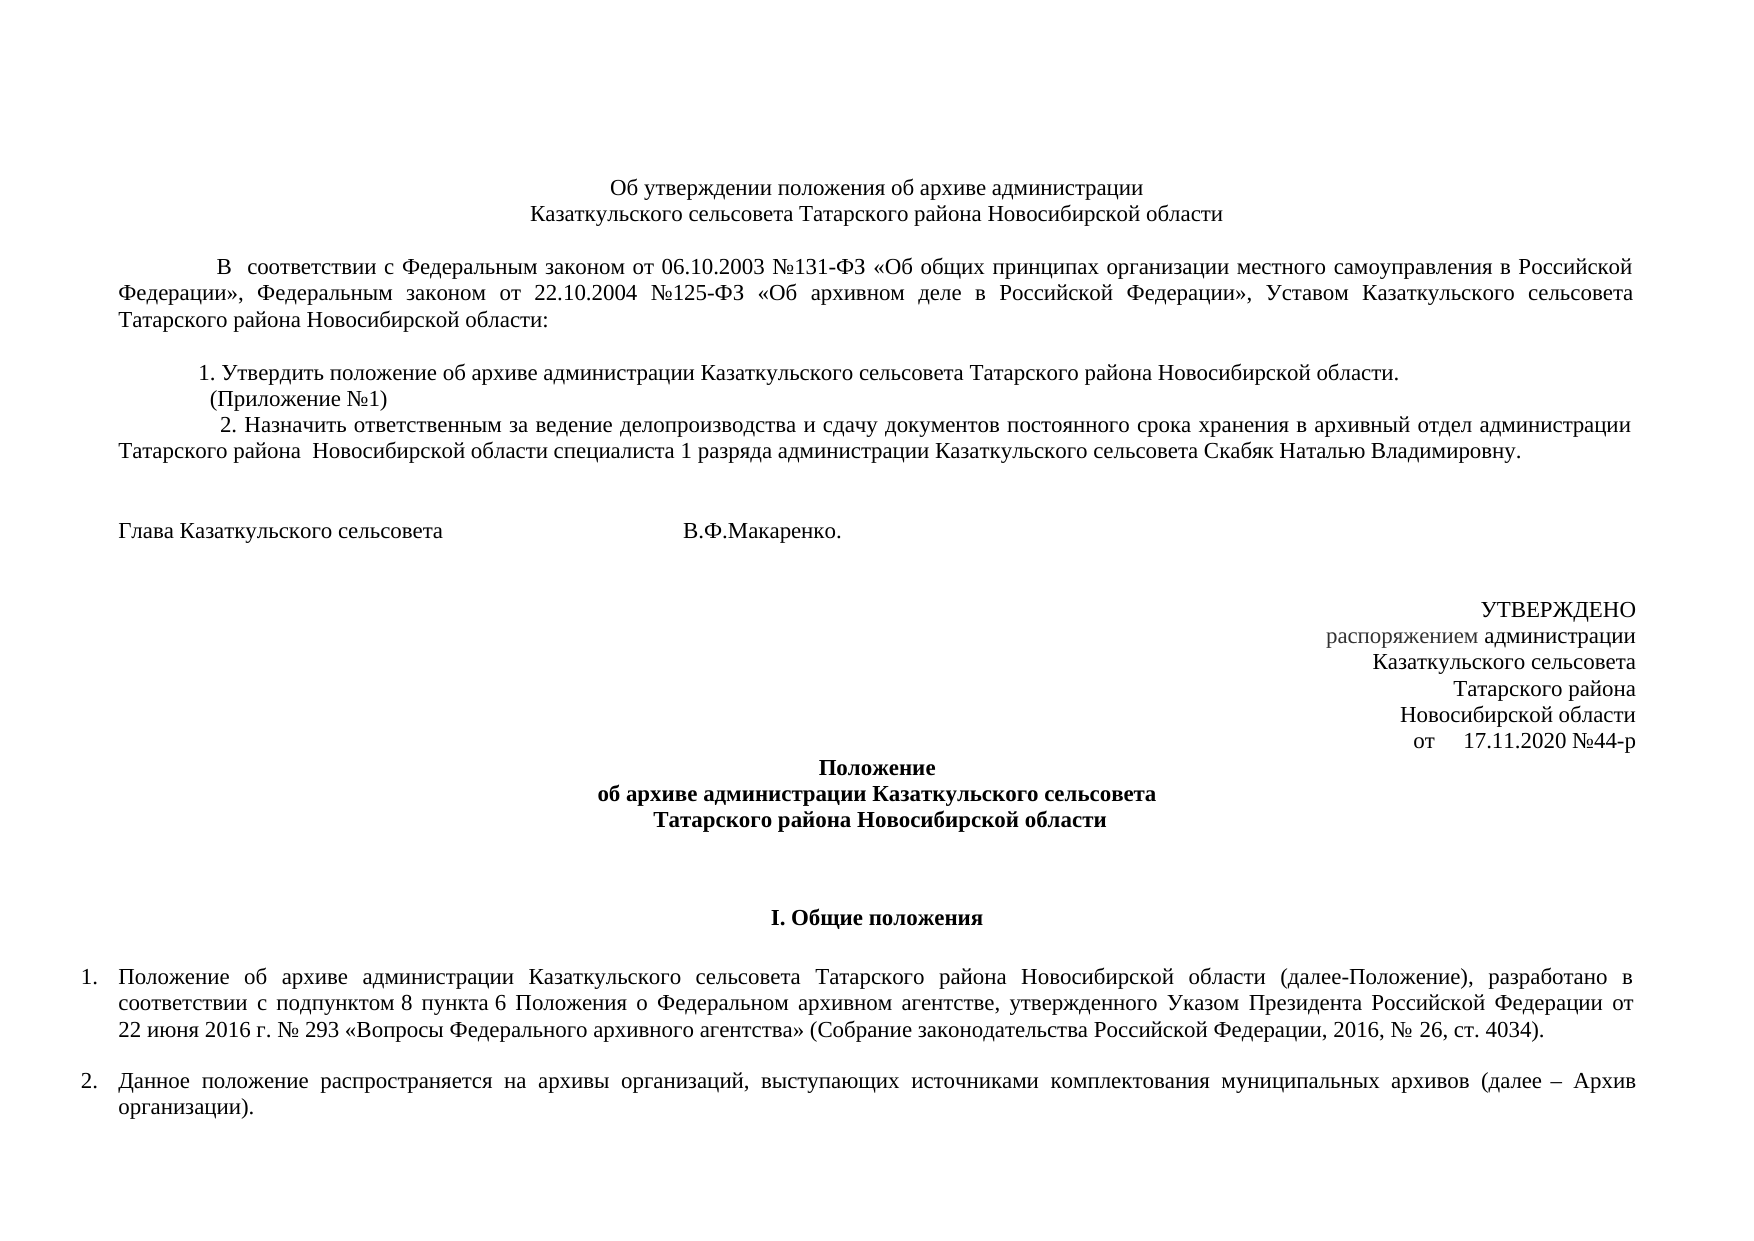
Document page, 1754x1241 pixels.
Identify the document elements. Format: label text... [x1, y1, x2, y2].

text Положение [118, 754, 1636, 780]
text от 17.11.2020 №44-р [118, 727, 1636, 754]
list Положение об архиве администрации Казаткульского сельсовета Татарского района Новосибирской области (далее-Положение), разработано в соответствии с подпунктом 8 пункта 6 Положения о Федеральном архивном агентстве, утвержденного Указом Президента Российской Федерации от 22 июня 2016 г. № 293 «Вопросы Федерального архивного агентства» (Собрание законодательства Российской Федерации, 2016, № 26, ст. 4034). [81, 963, 1636, 1042]
text Казаткульского сельсовета [118, 648, 1636, 675]
text 2. Назначить ответственным за ведение делопроизводства и сдачу документов постоянного срока хранения в архивный отдел администрации Татарского района Новосибирской области специалиста 1 разряда администрации Казаткульского сельсовета Скабяк Наталью Владимировну. [118, 411, 1636, 464]
text (Приложение №1) [118, 385, 1636, 411]
list Данное положение распространяется на архивы организаций, выступающих источниками комплектования муниципальных архивов (далее – Архив организации). [81, 1067, 1636, 1120]
text Новосибирской области [118, 701, 1636, 727]
text I. Общие положения [118, 898, 1636, 930]
text Казаткульского сельсовета Татарского района Новосибирской области [118, 200, 1636, 227]
text Татарского района Новосибирской области [118, 807, 1636, 833]
text 1. Утвердить положение об архиве администрации Казаткульского сельсовета Татарского района Новосибирской области. [118, 358, 1636, 385]
text Глава Казаткульского сельсовета В.Ф.Макаренко. [118, 517, 1636, 543]
text УТВЕРЖДЕНО распоряжением администрации [118, 596, 1636, 648]
text об архиве администрации Казаткульского сельсовета [118, 780, 1636, 807]
text Татарского района [118, 675, 1636, 701]
text В соответствии с Федеральным законом от 06.10.2003 №131-ФЗ «Об общих принципах организации местного самоуправления в Российской Федерации», Федеральным законом от 22.10.2004 №125-ФЗ «Об архивном деле в Российской Федерации», Уставом Казаткульского сельсовета Татарского района Новосибирской области: [118, 253, 1636, 332]
text Об утверждении положения об архиве администрации [118, 174, 1636, 200]
